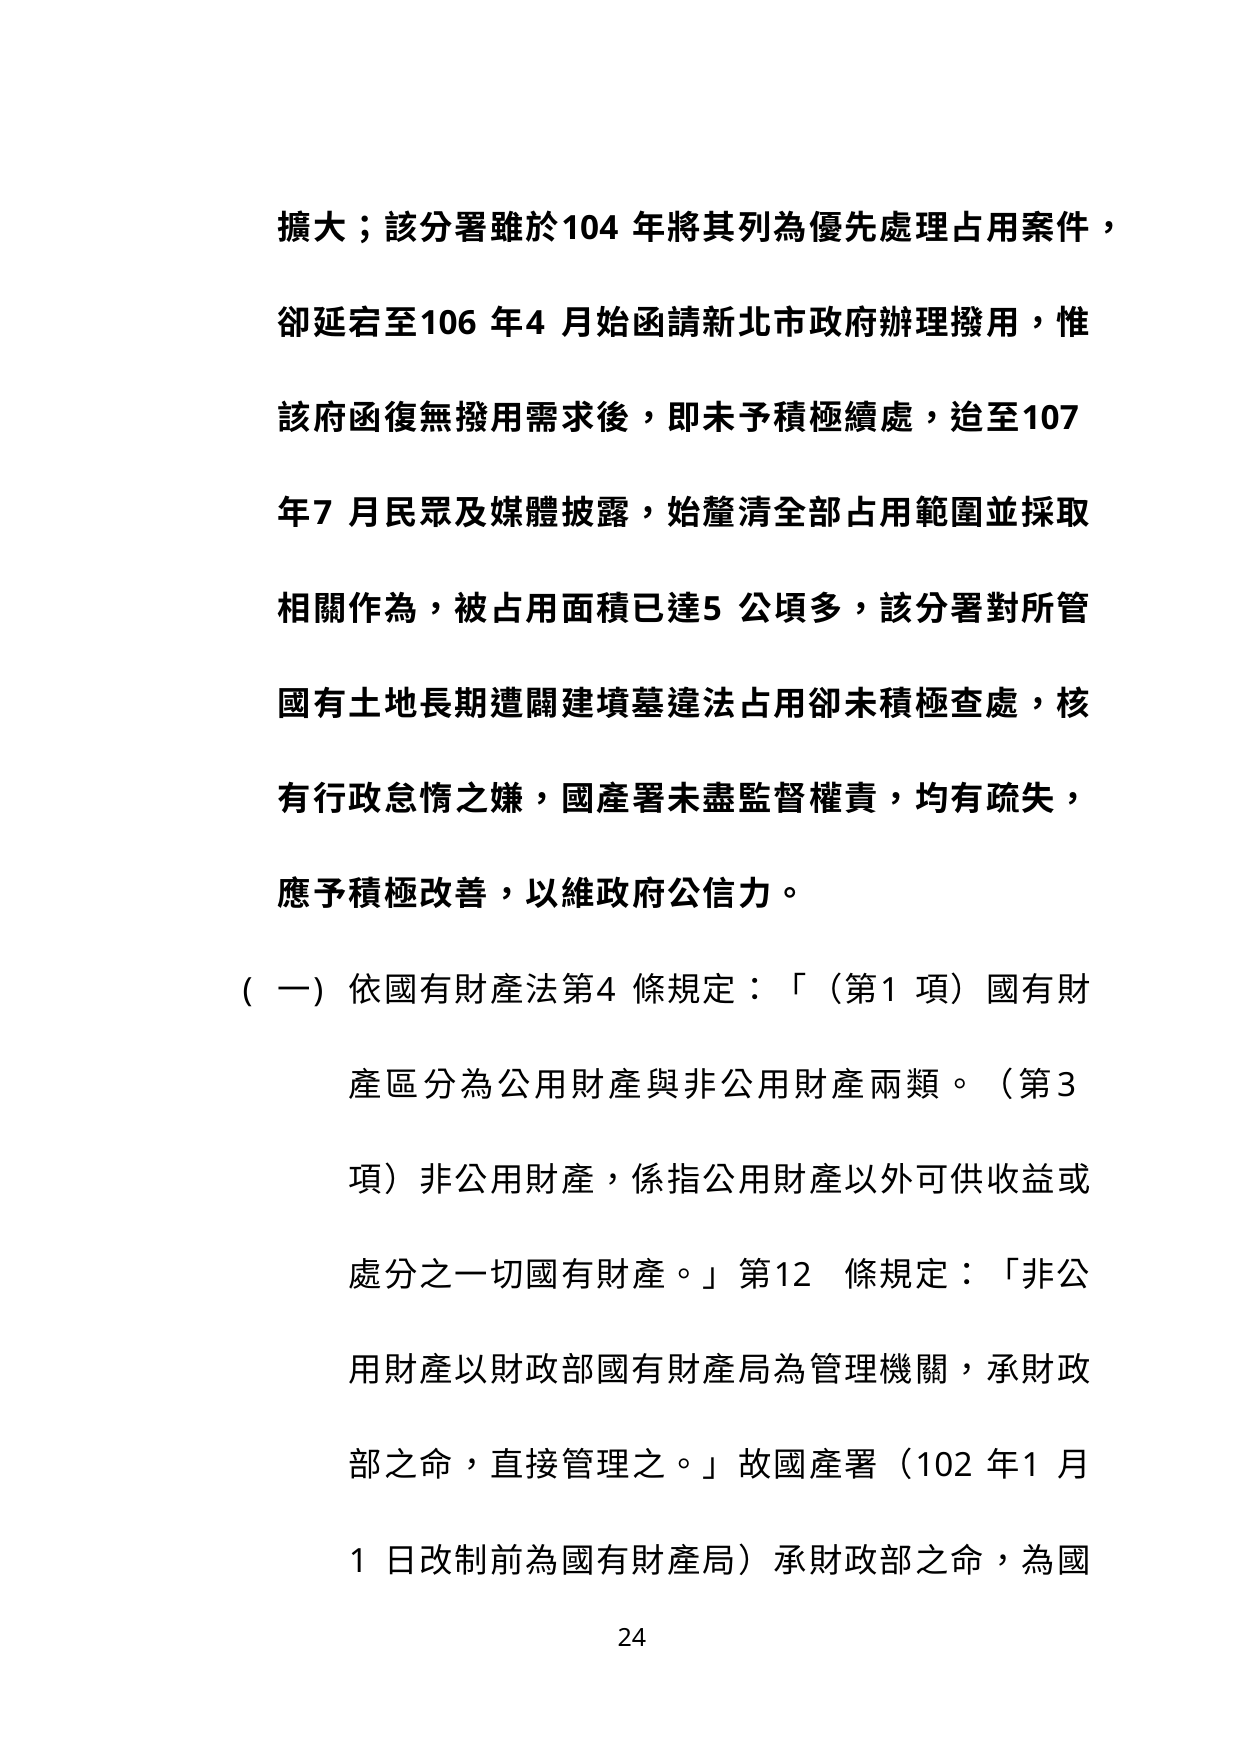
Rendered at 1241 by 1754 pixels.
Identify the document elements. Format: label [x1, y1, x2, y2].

subtitle [207, 177, 1092, 939]
subtitle [242, 939, 1092, 1605]
